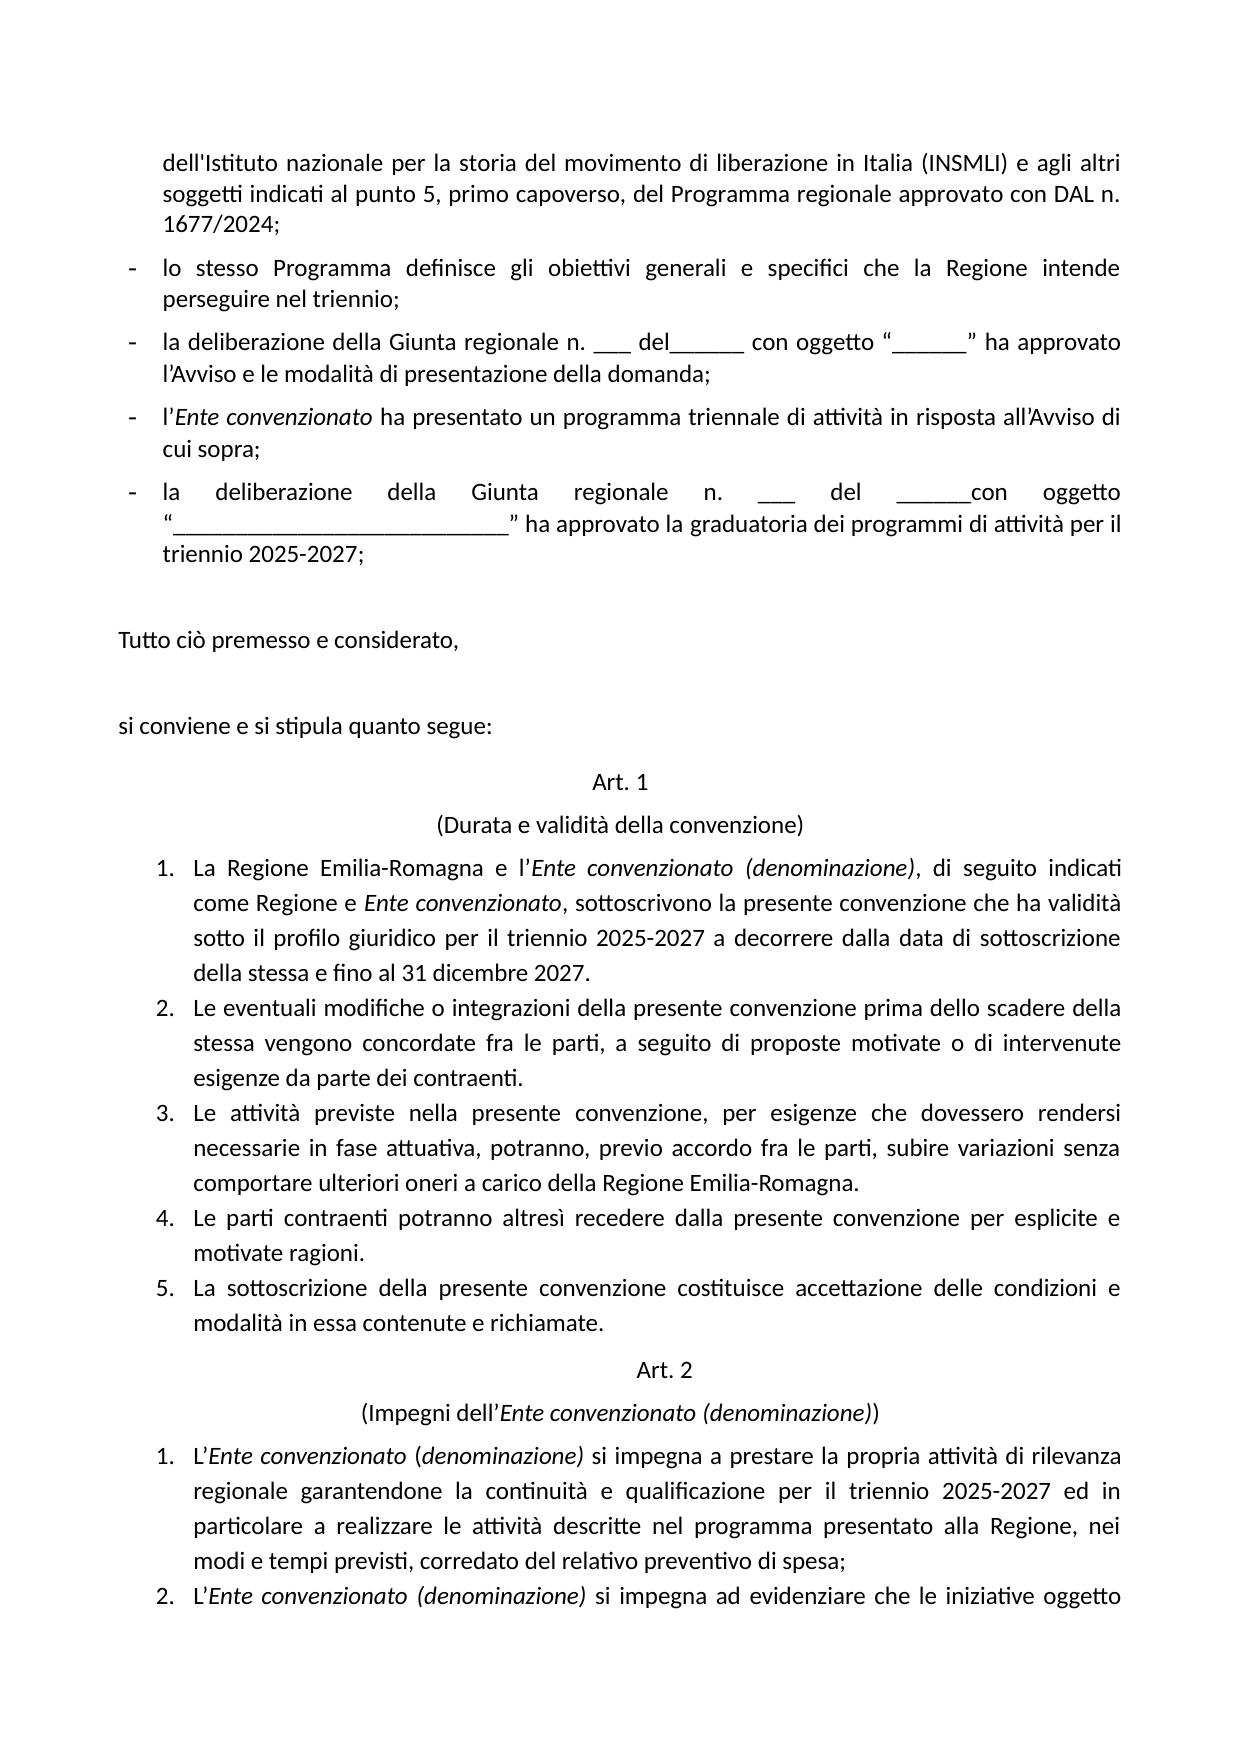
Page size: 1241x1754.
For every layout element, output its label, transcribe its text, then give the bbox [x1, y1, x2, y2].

list La sottoscrizione della presente convenzione costituisce accettazione delle condizioni e modalità in essa contenute e richiamate. [156, 1272, 1122, 1337]
text Tutto ciò premesso e considerato, [118, 624, 1122, 655]
text si conviene e si stipula quanto segue: [118, 710, 1122, 741]
text (Impegni dell’Ente convenzionato (denominazione)) [118, 1397, 1122, 1428]
list Le parti contraenti potranno altresì recedere dalla presente convenzione per esplicite e motivate ragioni. [156, 1202, 1122, 1267]
list Le eventuali modifiche o integrazioni della presente convenzione prima dello scadere della stessa vengono concordate fra le parti, a seguito di proposte motivate o di intervenute esigenze da parte dei contraenti. [156, 992, 1122, 1092]
list La Regione Emilia-Romagna e l’Ente convenzionato (denominazione), di seguito indicati come Regione e Ente convenzionato, sottoscrivono la presente convenzione che ha validità sotto il profilo giuridico per il triennio 2025-2027 a decorrere dalla data di sottoscrizione della stessa e fino al 31 dicembre 2027. [156, 852, 1122, 987]
list l’Ente convenzionato ha presentato un programma triennale di attività in risposta all’Avviso di cui sopra; [125, 401, 1122, 463]
list la deliberazione della Giunta regionale n. ___ del ______con oggetto “___________________________” ha approvato la graduatoria dei programmi di attività per il triennio 2025-2027; [125, 476, 1122, 569]
list L’Ente convenzionato (denominazione) si impegna a prestare la propria attività di rilevanza regionale garantendone la continuità e qualificazione per il triennio 2025-2027 ed in particolare a realizzare le attività descritte nel programma presentato alla Regione, nei modi e tempi previsti, corredato del relativo preventivo di spesa; [156, 1441, 1122, 1576]
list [125, 148, 1122, 239]
list la deliberazione della Giunta regionale n. ___ del______ con oggetto “______” ha approvato l’Avviso e le modalità di presentazione della domanda; [125, 326, 1122, 389]
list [156, 1581, 1122, 1611]
list lo stesso Programma definisce gli obiettivi generali e specifici che la Regione intende perseguire nel triennio; [125, 252, 1122, 314]
list Le attività previste nella presente convenzione, per esigenze che dovessero rendersi necessarie in fase attuativa, potranno, previo accordo fra le parti, subire variazioni senza comportare ulteriori oneri a carico della Regione Emilia-Romagna. [156, 1097, 1122, 1197]
text Art. 2 [207, 1354, 1122, 1385]
text (Durata e validità della convenzione) [118, 809, 1122, 839]
text Art. 1 [118, 766, 1122, 796]
